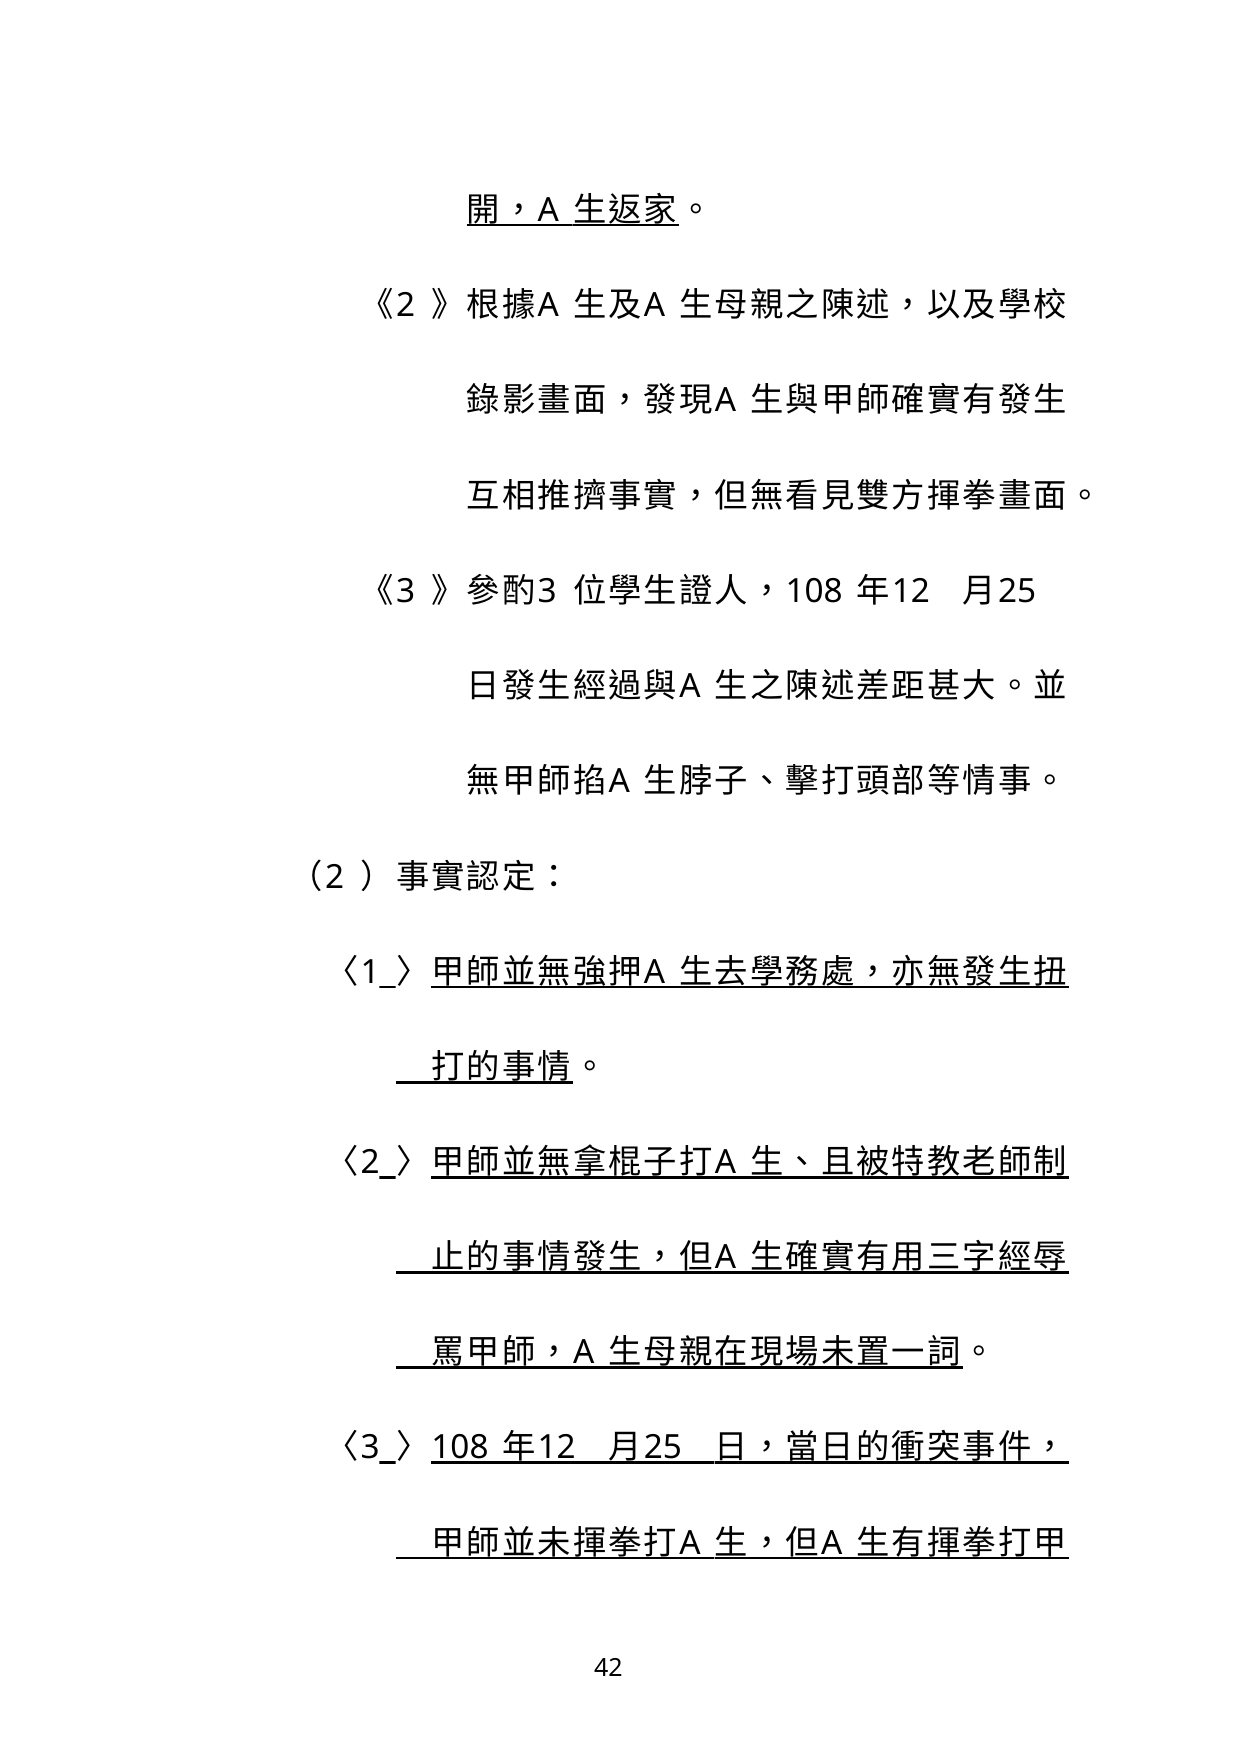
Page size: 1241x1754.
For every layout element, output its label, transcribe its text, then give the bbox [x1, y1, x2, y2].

subtitle 108年12月25日，當日的衝突事件，甲師並未揮拳打A生，但A生有揮拳打甲師。 [307, 1397, 1069, 1588]
subtitle 甲師並無強押A生去學務處，亦無發生扭打的事情。 [307, 921, 1069, 1112]
subtitle 根據A生及A生母親之陳述，以及學校錄影畫面，發現A生與甲師確實有發生互相推擠事實，但無看見雙方揮拳畫面。 [343, 255, 1069, 540]
subtitle 參酌3位學生證人，108年12月25日發生經過與A生之陳述差距甚大。並無甲師掐A生脖子、擊打頭部等情事。 [343, 540, 1069, 826]
subtitle 甲師並無拿棍子打A生、且被特教老師制止的事情發生，但A生確實有用三字經辱罵甲師，A生母親在現場未置一詞。 [307, 1112, 1069, 1397]
subtitle 事實認定： [281, 826, 1069, 921]
